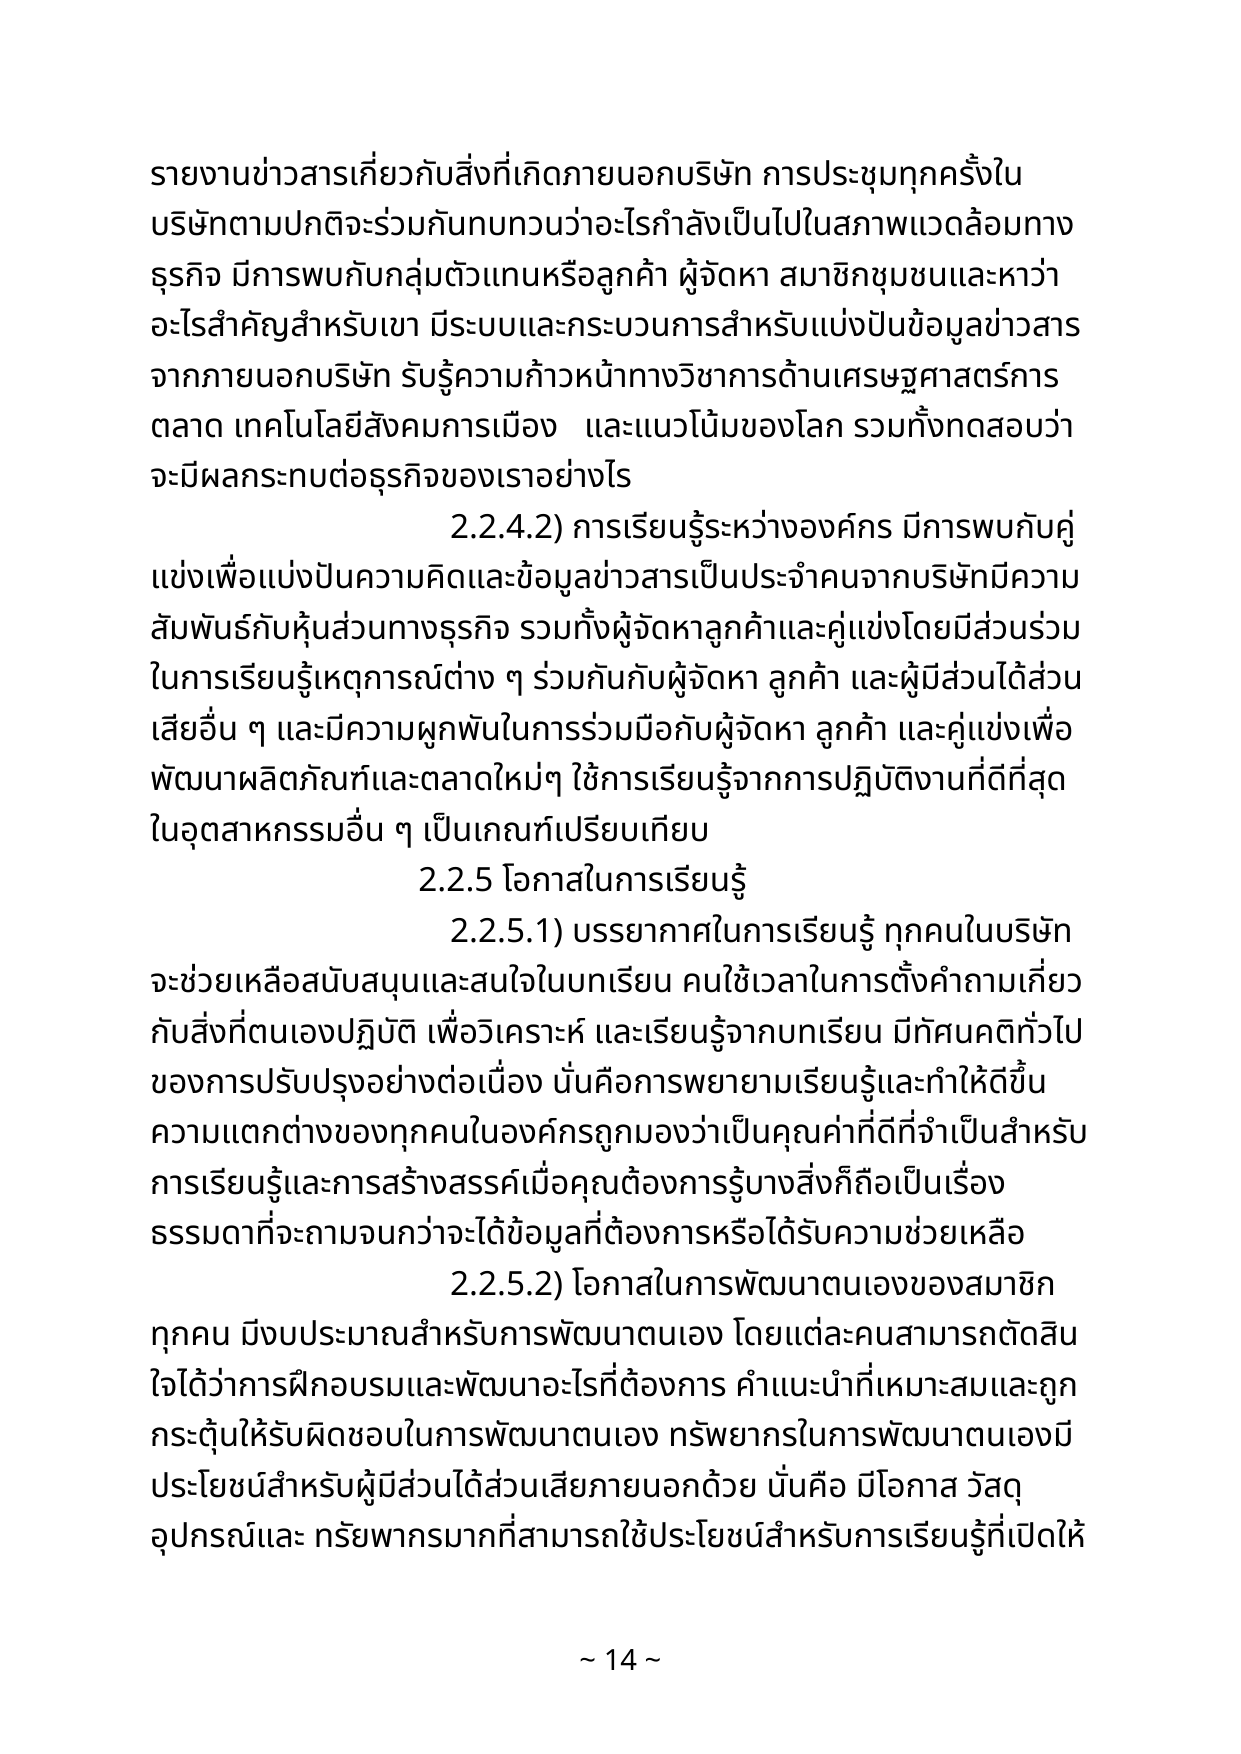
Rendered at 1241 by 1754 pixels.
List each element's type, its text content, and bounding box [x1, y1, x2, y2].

text 2.2.5.1) บรรยากาศในการเรียนรู้ ทุกคนในบริษัทจะช่วยเหลือสนับสนุนและสนใจในบทเรียน คนใช้เวลาในการตั้งคำถามเกี่ยวกับสิ่งที่ตนเองปฏิบัติ เพื่อวิเคราะห์ และเรียนรู้จากบทเรียน มีทัศนคติทั่วไปของการปรับปรุงอย่างต่อเนื่อง นั่นคือการพยายามเรียนรู้และทำให้ดีขึ้น ความแตกต่างของทุกคนในองค์กรถูกมองว่าเป็นคุณค่าที่ดีที่จำเป็นสำหรับการเรียนรู้และการสร้างสรรค์เมื่อคุณต้องการรู้บางสิ่งก็ถือเป็นเรื่องธรรมดาที่จะถามจนกว่าจะได้ข้อมูลที่ต้องการหรือได้รับความช่วยเหลือ [150, 907, 1090, 1260]
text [150, 1260, 1090, 1562]
text 2.2.4.2) การเรียนรู้ระหว่างองค์กร มีการพบกับคู่แข่งเพื่อแบ่งปันความคิดและข้อมูลข่าวสารเป็นประจำคนจากบริษัทมีความสัมพันธ์กับหุ้นส่วนทางธุรกิจ รวมทั้งผู้จัดหาลูกค้าและคู่แข่งโดยมีส่วนร่วมในการเรียนรู้เหตุการณ์ต่าง ๆ ร่วมกันกับผู้จัดหา ลูกค้า และผู้มีส่วนได้ส่วนเสียอื่น ๆ และมีความผูกพันในการร่วมมือกับผู้จัดหา ลูกค้า และคู่แข่งเพื่อพัฒนาผลิตภัณฑ์และตลาดใหม่ๆ ใช้การเรียนรู้จากการปฏิบัติงานที่ดีที่สุดในอุตสาหกรรมอื่น ๆ เป็นเกณฑ์เปรียบเทียบ [150, 503, 1090, 856]
text 2.2.5 โอกาสในการเรียนรู้ [150, 856, 1090, 907]
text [150, 150, 1090, 503]
